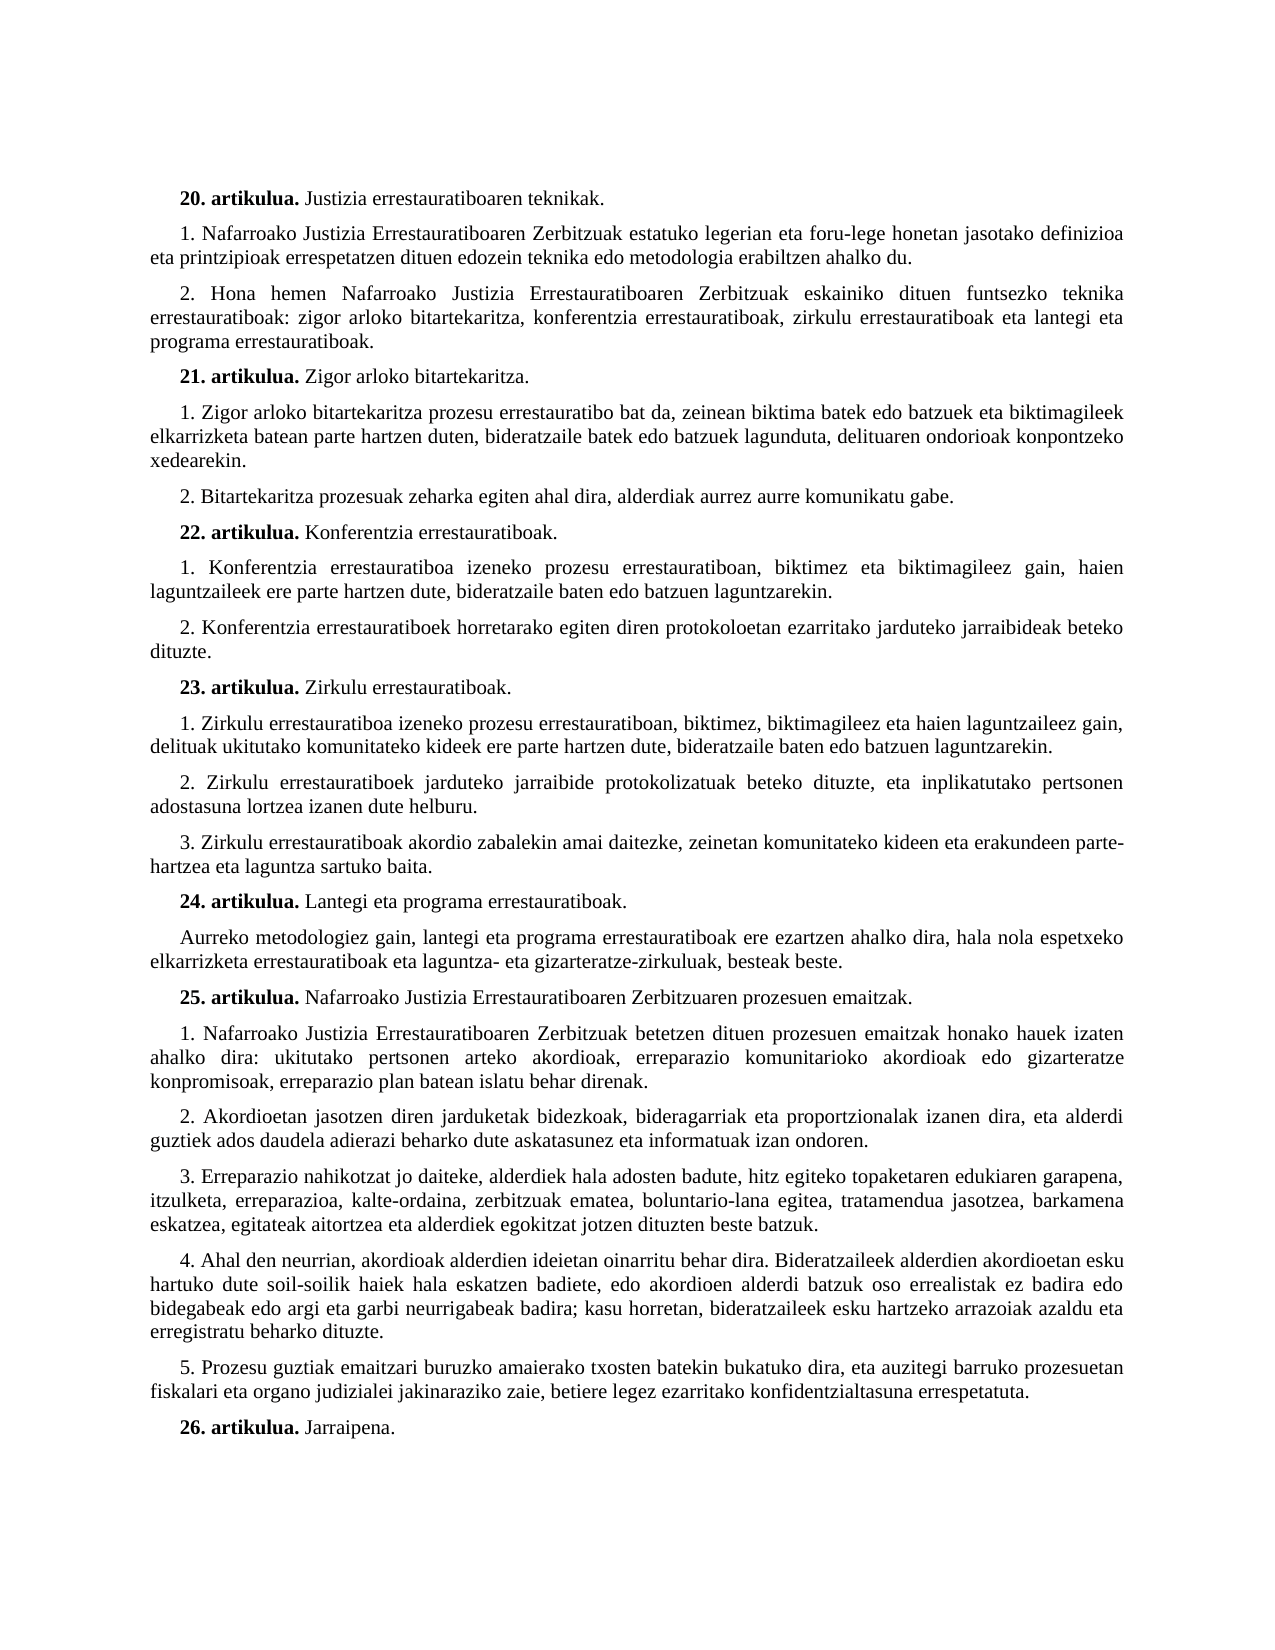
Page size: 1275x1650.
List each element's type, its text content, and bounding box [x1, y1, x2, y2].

text 4. Ahal den neurrian, akordioak alderdien ideietan oinarritu behar dira. Bideratzaileek alderdien akordioetan esku hartuko dute soil-soilik haiek hala eskatzen badiete, edo akordioen alderdi batzuk oso errealistak ez badira edo bidegabeak edo argi eta garbi neurrigabeak badira; kasu horretan, bideratzaileek esku hartzeko arrazoiak azaldu eta erregistratu beharko dituzte. [150, 1248, 1125, 1344]
text 5. Prozesu guztiak emaitzari buruzko amaierako txosten batekin bukatuko dira, eta auzitegi barruko prozesuetan fiskalari eta organo judizialei jakinaraziko zaie, betiere legez ezarritako konfidentzialtasuna errespetatuta. [150, 1356, 1125, 1403]
text 21. artikulua. Zigor arloko bitartekaritza. [150, 365, 1125, 389]
text Aurreko metodologiez gain, lantegi eta programa errestauratiboak ere ezartzen ahalko dira, hala nola espetxeko elkarrizketa errestauratiboak eta laguntza- eta gizarteratze-zirkuluak, besteak beste. [150, 926, 1125, 973]
text 1. Zirkulu errestauratiboa izeneko prozesu errestauratiboan, biktimez, biktimagileez eta haien laguntzaileez gain, delituak ukitutako komunitateko kideek ere parte hartzen dute, bideratzaile baten edo batzuen laguntzarekin. [150, 711, 1125, 759]
text 1. Konferentzia errestauratiboa izeneko prozesu errestauratiboan, biktimez eta biktimagileez gain, haien laguntzaileek ere parte hartzen dute, bideratzaile baten edo batzuen laguntzarekin. [150, 556, 1125, 603]
text 26. artikulua. Jarraipena. [150, 1415, 1125, 1439]
text 2. Konferentzia errestauratiboek horretarako egiten diren protokoloetan ezarritako jarduteko jarraibideak beteko dituzte. [150, 615, 1125, 663]
text 1. Zigor arloko bitartekaritza prozesu errestauratibo bat da, zeinean biktima batek edo batzuek eta biktimagileek elkarrizketa batean parte hartzen duten, bideratzaile batek edo batzuek lagunduta, delituaren ondorioak konpontzeko xedearekin. [150, 401, 1125, 472]
text 1. Nafarroako Justizia Errestauratiboaren Zerbitzuak betetzen dituen prozesuen emaitzak honako hauek izaten ahalko dira: ukitutako pertsonen arteko akordioak, erreparazio komunitarioko akordioak edo gizarteratze konpromisoak, erreparazio plan batean islatu behar direnak. [150, 1021, 1125, 1093]
text 2. Hona hemen Nafarroako Justizia Errestauratiboaren Zerbitzuak eskainiko dituen funtsezko teknika errestauratiboak: zigor arloko bitartekaritza, konferentzia errestauratiboak, zirkulu errestauratiboak eta lantegi eta programa errestauratiboak. [150, 281, 1125, 353]
text 20. artikulua. Justizia errestauratiboaren teknikak. [150, 186, 1125, 210]
text 24. artikulua. Lantegi eta programa errestauratiboak. [150, 890, 1125, 914]
text 23. artikulua. Zirkulu errestauratiboak. [150, 675, 1125, 699]
text 1. Nafarroako Justizia Errestauratiboaren Zerbitzuak estatuko legerian eta foru-lege honetan jasotako definizioa eta printzipioak errespetatzen dituen edozein teknika edo metodologia erabiltzen ahalko du. [150, 221, 1125, 269]
text 2. Zirkulu errestauratiboek jarduteko jarraibide protokolizatuak beteko dituzte, eta inplikatutako pertsonen adostasuna lortzea izanen dute helburu. [150, 770, 1125, 818]
text 3. Erreparazio nahikotzat jo daiteke, alderdiek hala adosten badute, hitz egiteko topaketaren edukiaren garapena, itzulketa, erreparazioa, kalte-ordaina, zerbitzuak ematea, boluntario-lana egitea, tratamendua jasotzea, barkamena eskatzea, egitateak aitortzea eta alderdiek egokitzat jotzen dituzten beste batzuk. [150, 1164, 1125, 1236]
text 2. Akordioetan jasotzen diren jarduketak bidezkoak, bideragarriak eta proportzionalak izanen dira, eta alderdi guztiek ados daudela adierazi beharko dute askatasunez eta informatuak izan ondoren. [150, 1104, 1125, 1152]
text 2. Bitartekaritza prozesuak zeharka egiten ahal dira, alderdiak aurrez aurre komunikatu gabe. [150, 484, 1125, 508]
text 3. Zirkulu errestauratiboak akordio zabalekin amai daitezke, zeinetan komunitateko kideen eta erakundeen parte-hartzea eta laguntza sartuko baita. [150, 830, 1125, 878]
text 25. artikulua. Nafarroako Justizia Errestauratiboaren Zerbitzuaren prozesuen emaitzak. [150, 985, 1125, 1009]
text 22. artikulua. Konferentzia errestauratiboak. [150, 520, 1125, 544]
